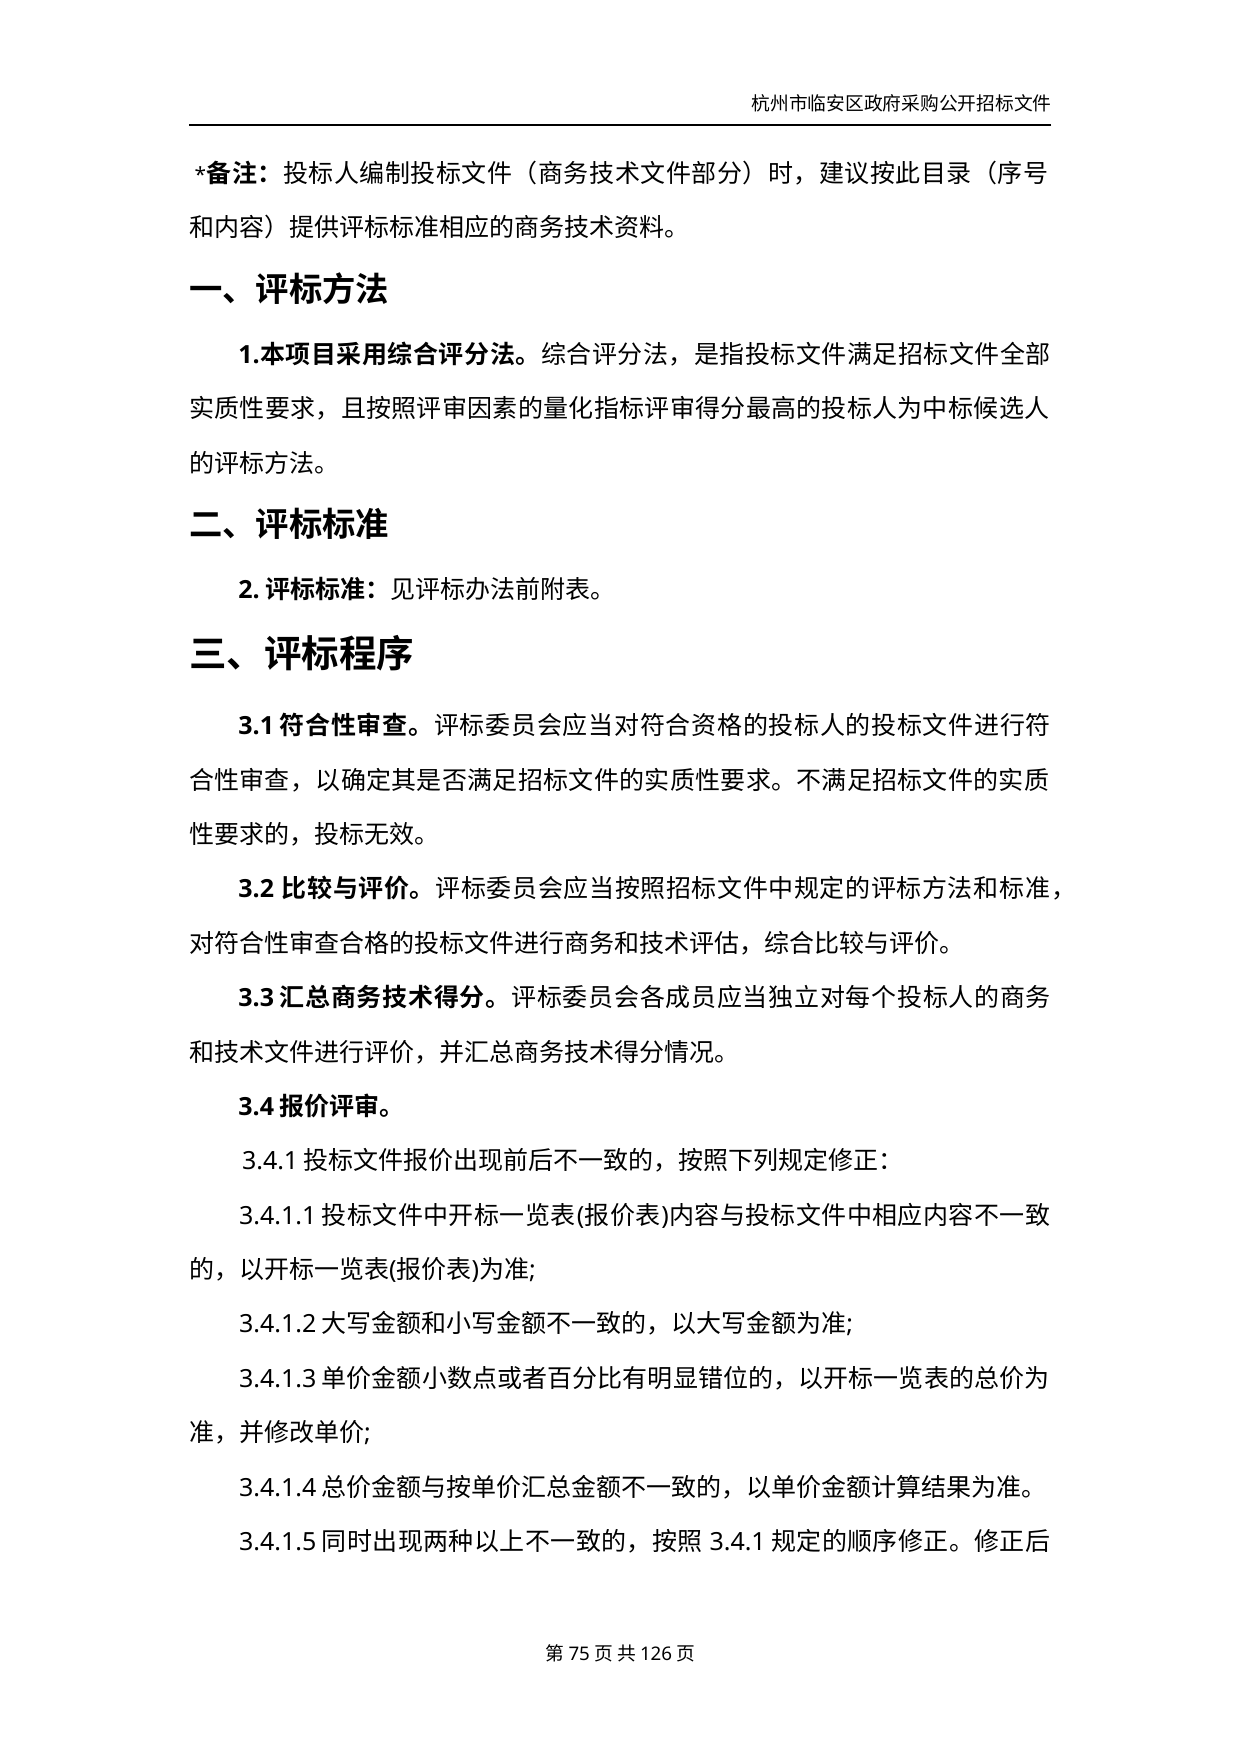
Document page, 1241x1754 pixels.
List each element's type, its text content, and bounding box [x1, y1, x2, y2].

text 3.2 比较与评价。评标委员会应当按照招标文件中规定的评标方法和标准，对符合性审查合格的投标文件进行商务和技术评估，综合比较与评价。 [189, 869, 1051, 959]
text 3.4.1.3单价金额小数点或者百分比有明显错位的，以开标一览表的总价为准，并修改单价; [189, 1358, 1051, 1449]
text 3.4.1.1投标文件中开标一览表(报价表)内容与投标文件中相应内容不一致的，以开标一览表(报价表)为准; [189, 1195, 1051, 1286]
text 二、评标标准 [189, 498, 1051, 546]
text 一、评标方法 [189, 262, 1051, 311]
text *备注：投标人编制投标文件（商务技术文件部分）时，建议按此目录（序号和内容）提供评标标准相应的商务技术资料。 [189, 153, 1051, 244]
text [189, 1521, 1051, 1558]
text 3.1符合性审查。评标委员会应当对符合资格的投标人的投标文件进行符合性审查，以确定其是否满足招标文件的实质性要求。不满足招标文件的实质性要求的，投标无效。 [189, 706, 1051, 851]
text 2. 评标标准：见评标办法前附表。 [189, 570, 1051, 606]
text 三、评标程序 [189, 624, 1051, 679]
text 1.本项目采用综合评分法。综合评分法，是指投标文件满足招标文件全部实质性要求，且按照评审因素的量化指标评审得分最高的投标人为中标候选人的评标方法。 [189, 334, 1051, 479]
text 3.4.1.2大写金额和小写金额不一致的，以大写金额为准; [189, 1304, 1051, 1340]
text 3.4.1投标文件报价出现前后不一致的，按照下列规定修正： [189, 1141, 1051, 1177]
text 3.4报价评审。 [189, 1086, 1051, 1123]
text 3.3汇总商务技术得分。评标委员会各成员应当独立对每个投标人的商务和技术文件进行评价，并汇总商务技术得分情况。 [189, 978, 1051, 1068]
text 3.4.1.4总价金额与按单价汇总金额不一致的，以单价金额计算结果为准。 [189, 1467, 1051, 1503]
